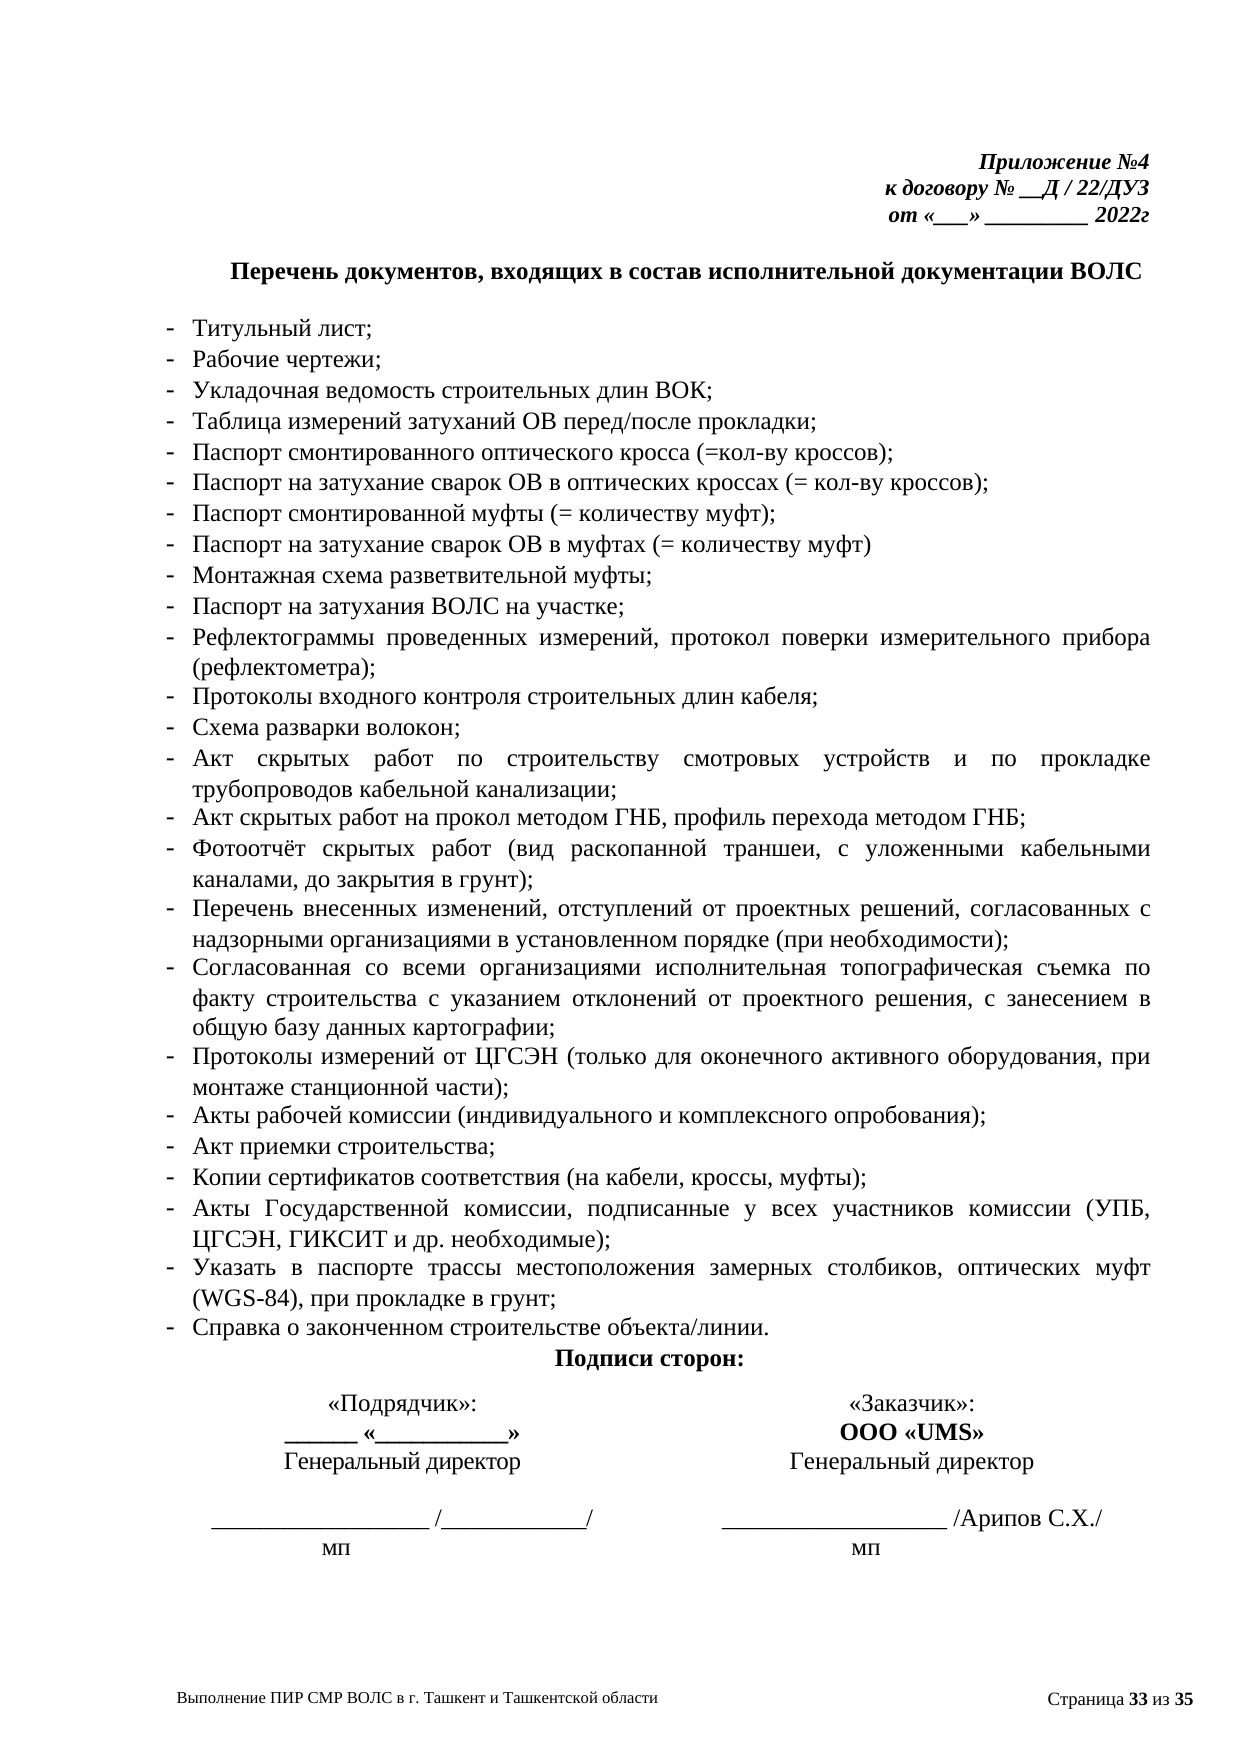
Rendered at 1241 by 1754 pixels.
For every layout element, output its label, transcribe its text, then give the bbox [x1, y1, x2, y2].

list Перечень документов, входящих в состав исполнительной документации ВОЛС [221, 256, 1152, 284]
list Рабочие чертежи; [163, 344, 1152, 375]
list Паспорт смонтированного оптического кросса (=кол-ву кроссов); [163, 437, 1152, 467]
list Акт скрытых работ на прокол методом ГНБ, профиль перехода методом ГНБ; [163, 802, 1152, 833]
list Акт скрытых работ по строительству смотровых устройств и по прокладке трубопроводов кабельной канализации; [163, 743, 1152, 802]
text от «___» _________ 2022г [148, 201, 1152, 227]
list Указать в паспорте трассы местоположения замерных столбиков, оптических муфт (WGS-84), при прокладке в грунт; [163, 1252, 1152, 1312]
list Фотоотчёт скрытых работ (вид раскопанной траншеи, с уложенными кабельными каналами, до закрытия в грунт); [163, 833, 1152, 893]
table_header «Заказчик»: ООО «UMS» Генеральный директор __________________ /Арипов С.Х./ мп [646, 1389, 1177, 1561]
list Акты Государственной комиссии, подписанные у всех участников комиссии (УПБ, ЦГСЭН, ГИКСИТ и др. необходимые); [163, 1193, 1152, 1252]
list Схема разварки волокон; [163, 712, 1152, 743]
list Паспорт на затухания ВОЛС на участке; [163, 591, 1152, 622]
list Акт приемки строительства; [163, 1131, 1152, 1162]
list Паспорт на затухание сварок ОВ в муфтах (= количеству муфт) [163, 529, 1152, 560]
text Приложение №4 [133, 148, 1152, 174]
list Укладочная ведомость строительных длин ВОК; [163, 375, 1152, 406]
list Титульный лист; [163, 313, 1152, 344]
list Протоколы входного контроля строительных длин кабеля; [163, 681, 1152, 712]
text к договору № __Д / 22/ДУЗ [148, 174, 1152, 201]
list Протоколы измерений от ЦГСЭН (только для оконечного активного оборудования, при монтаже станционной части); [163, 1041, 1152, 1100]
list Копии сертификатов соответствия (на кабели, кроссы, муфты); [163, 1162, 1152, 1193]
list Согласованная со всеми организациями исполнительная топографическая съемка по факту строительства с указанием отклонений от проектного решения, с занесением в общую базу данных картографии; [163, 952, 1152, 1041]
list Перечень внесенных изменений, отступлений от проектных решений, согласованных с надзорными организациями в установленном порядке (при необходимости); [163, 893, 1152, 952]
text Подписи сторон: [148, 1343, 1152, 1372]
list Паспорт смонтированной муфты (= количеству муфт); [163, 498, 1152, 529]
list Акты рабочей комиссии (индивидуального и комплексного опробования); [163, 1100, 1152, 1131]
list Справка о законченном строительстве объекта/линии. [163, 1312, 1152, 1343]
list Монтажная схема разветвительной муфты; [163, 560, 1152, 591]
table_header «Подрядчик»: ______ «___________» Генеральный директор __________________ /____________/ мп [159, 1389, 646, 1561]
list Таблица измерений затуханий ОВ перед/после прокладки; [163, 406, 1152, 437]
list Паспорт на затухание сварок ОВ в оптических кроссах (= кол-ву кроссов); [163, 467, 1152, 498]
list Рефлектограммы проведенных измерений, протокол поверки измерительного прибора (рефлектометра); [163, 622, 1152, 681]
